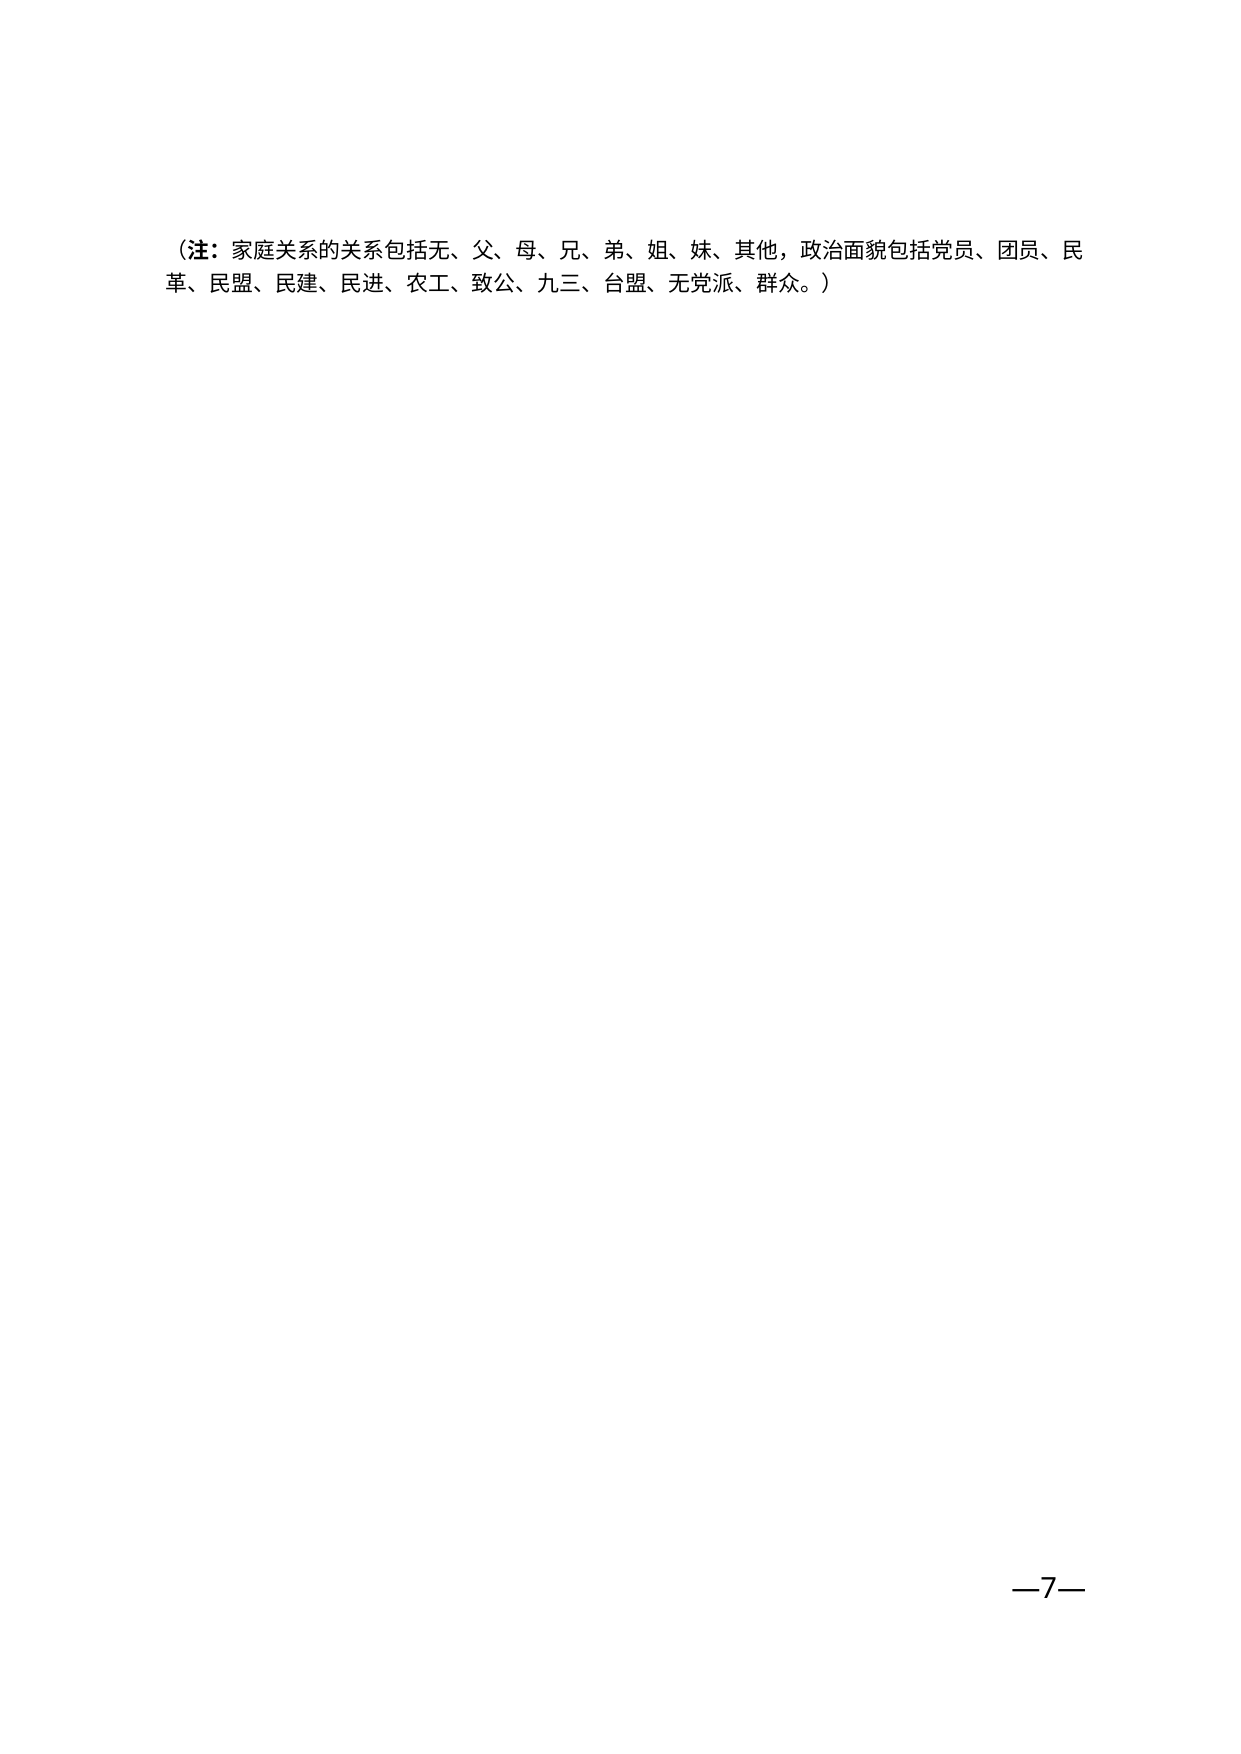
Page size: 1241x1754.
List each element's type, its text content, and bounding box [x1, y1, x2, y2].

text （注：家庭关系的关系包括无、父、母、兄、弟、姐、妹、其他，政治面貌包括党员、团员、民革、民盟、民建、民进、农工、致公、九三、台盟、无党派、群众。） [165, 233, 1087, 298]
